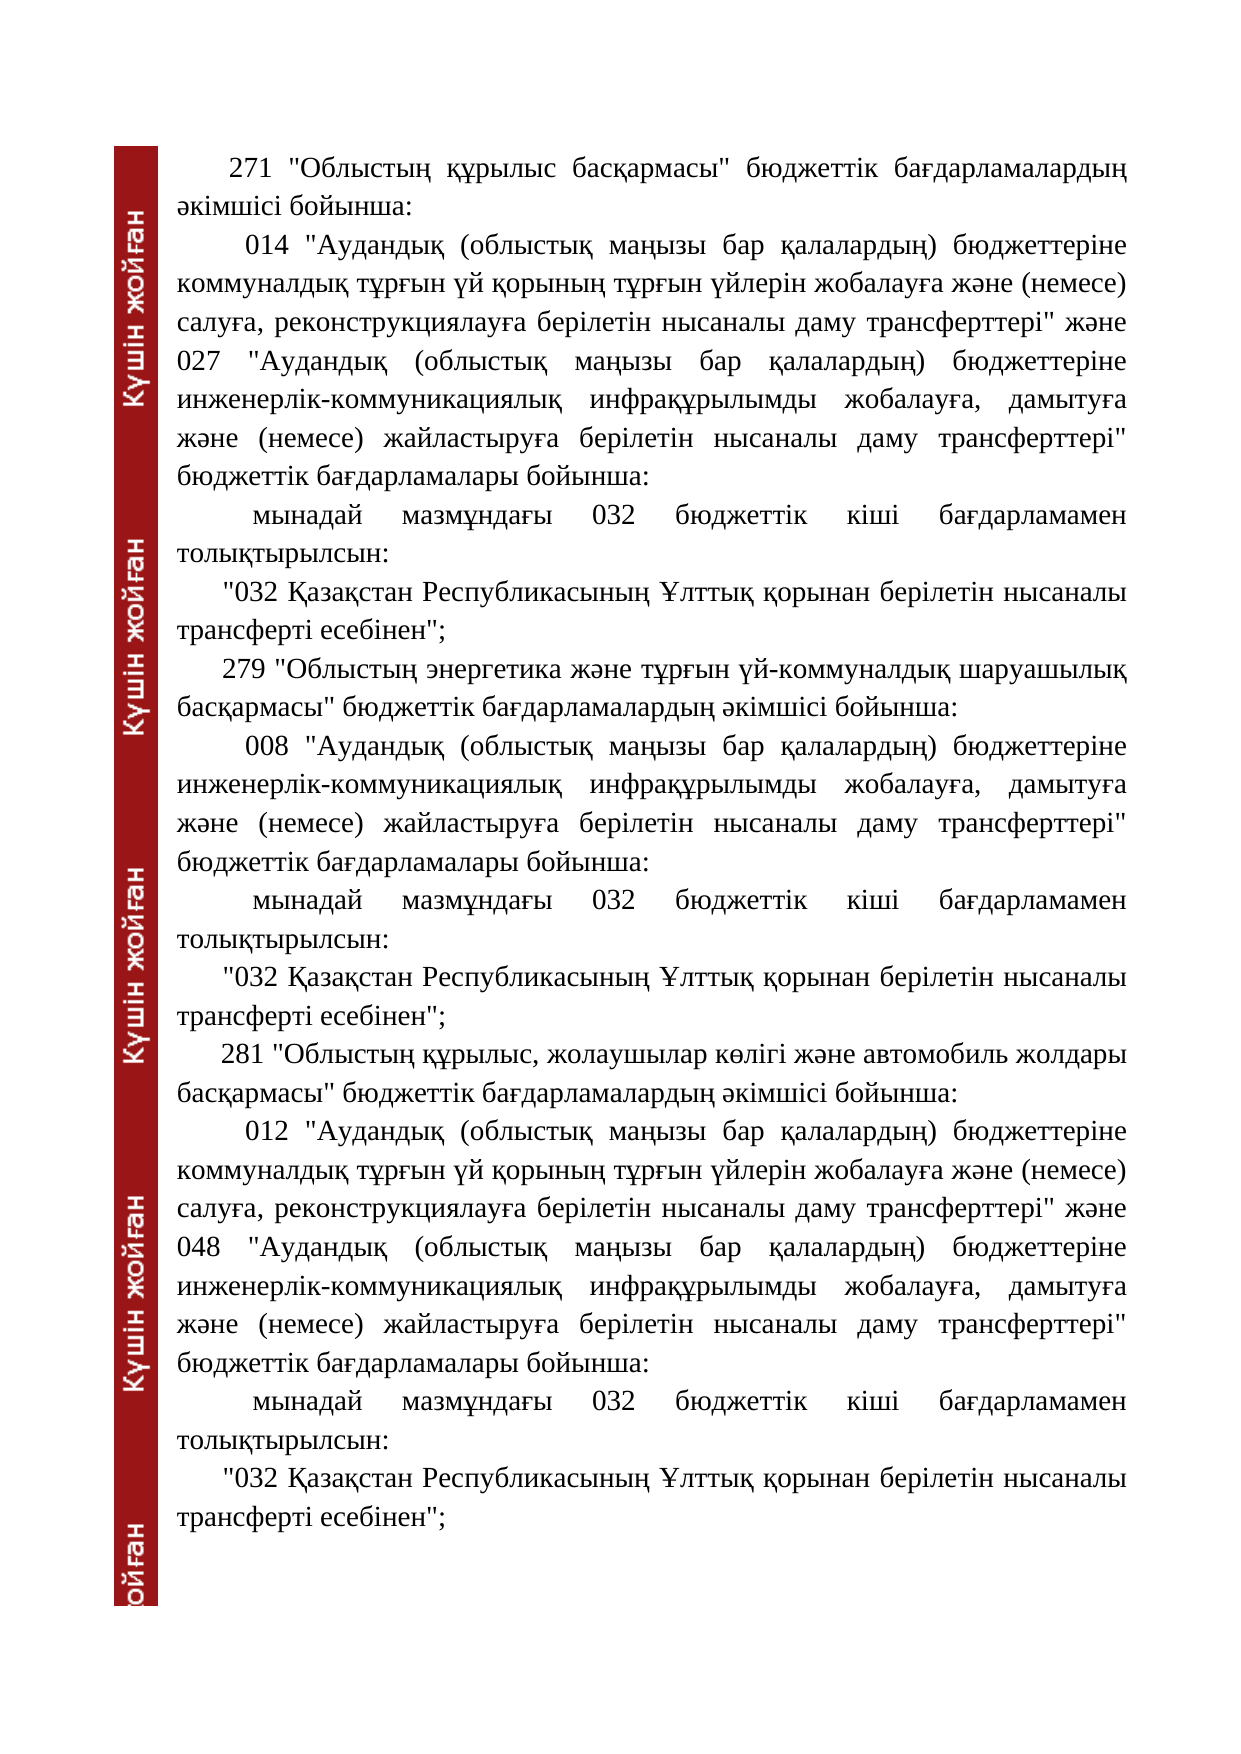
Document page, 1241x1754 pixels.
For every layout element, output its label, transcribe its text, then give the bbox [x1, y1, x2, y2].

text 008 "Аудандық (облыстық маңызы бар қалалардың) бюджеттеріне инженерлік-коммуникациялық инфрақұрылымды жобалауға, дамытуға және (немесе) жайластыруға берілетін нысаналы даму трансферттері" бюджеттік бағдарламалары бойынша: [112, 728, 1128, 877]
picture [114, 1532, 158, 1606]
picture [114, 877, 158, 882]
text мынадай мазмұндағы 032 бюджеттік кіші бағдарламамен толықтырылсын: [112, 497, 1128, 569]
picture [114, 569, 158, 574]
picture [114, 646, 158, 651]
picture [114, 492, 158, 497]
picture [114, 146, 158, 150]
text мынадай мазмұндағы 032 бюджеттік кіші бағдарламамен толықтырылсын: [112, 882, 1128, 954]
text 012 "Аудандық (облыстық маңызы бар қалалардың) бюджеттеріне коммуналдық тұрғын үй қорының тұрғын үйлерін жобалауға және (немесе) салуға, реконструкциялауға берілетін нысаналы даму трансферттері" және 048 "Аудандық (облыстық маңызы бар қалалардың) бюджеттеріне инженерлік-коммуникациялық инфрақұрылымды жобалауға, дамытуға және (немесе) жайластыруға берілетін нысаналы даму трансферттері" бюджеттік бағдарламалары бойынша: [112, 1113, 1128, 1378]
text 271 "Облыстың құрылыс басқармасы" бюджеттік бағдарламалардың әкімшісі бойынша: [112, 150, 1128, 222]
picture [114, 1455, 158, 1460]
text 279 "Облыстың энергетика және тұрғын үй-коммуналдық шаруашылық басқармасы" бюджеттік бағдарламалардың әкімшісі бойынша: [112, 651, 1128, 723]
picture [114, 723, 158, 728]
picture [114, 1108, 158, 1113]
picture [114, 954, 158, 959]
text "032 Қазақстан Республикасының Ұлттық қорынан берілетін нысаналы трансферті есебінен"; [112, 959, 1128, 1031]
text "032 Қазақстан Республикасының Ұлттық қорынан берілетін нысаналы трансферті есебінен"; [112, 1460, 1128, 1532]
text 281 "Облыстың құрылыс, жолаушылар көлігі және автомобиль жолдары басқармасы" бюджеттік бағдарламалардың әкімшісі бойынша: [112, 1036, 1128, 1108]
text мынадай мазмұндағы 032 бюджеттік кіші бағдарламамен толықтырылсын: [112, 1383, 1128, 1455]
text 014 "Аудандық (облыстық маңызы бар қалалардың) бюджеттеріне коммуналдық тұрғын үй қорының тұрғын үйлерін жобалауға және (немесе) салуға, реконструкциялауға берілетін нысаналы даму трансферттері" және 027 "Аудандық (облыстық маңызы бар қалалардың) бюджеттеріне инженерлік-коммуникациялық инфрақұрылымды жобалауға, дамытуға және (немесе) жайластыруға берілетін нысаналы даму трансферттері" бюджеттік бағдарламалары бойынша: [112, 227, 1128, 492]
picture [114, 1378, 158, 1383]
picture [114, 1031, 158, 1036]
text "032 Қазақстан Республикасының Ұлттық қорынан берілетін нысаналы трансферті есебінен"; [112, 574, 1128, 646]
picture [114, 222, 158, 227]
